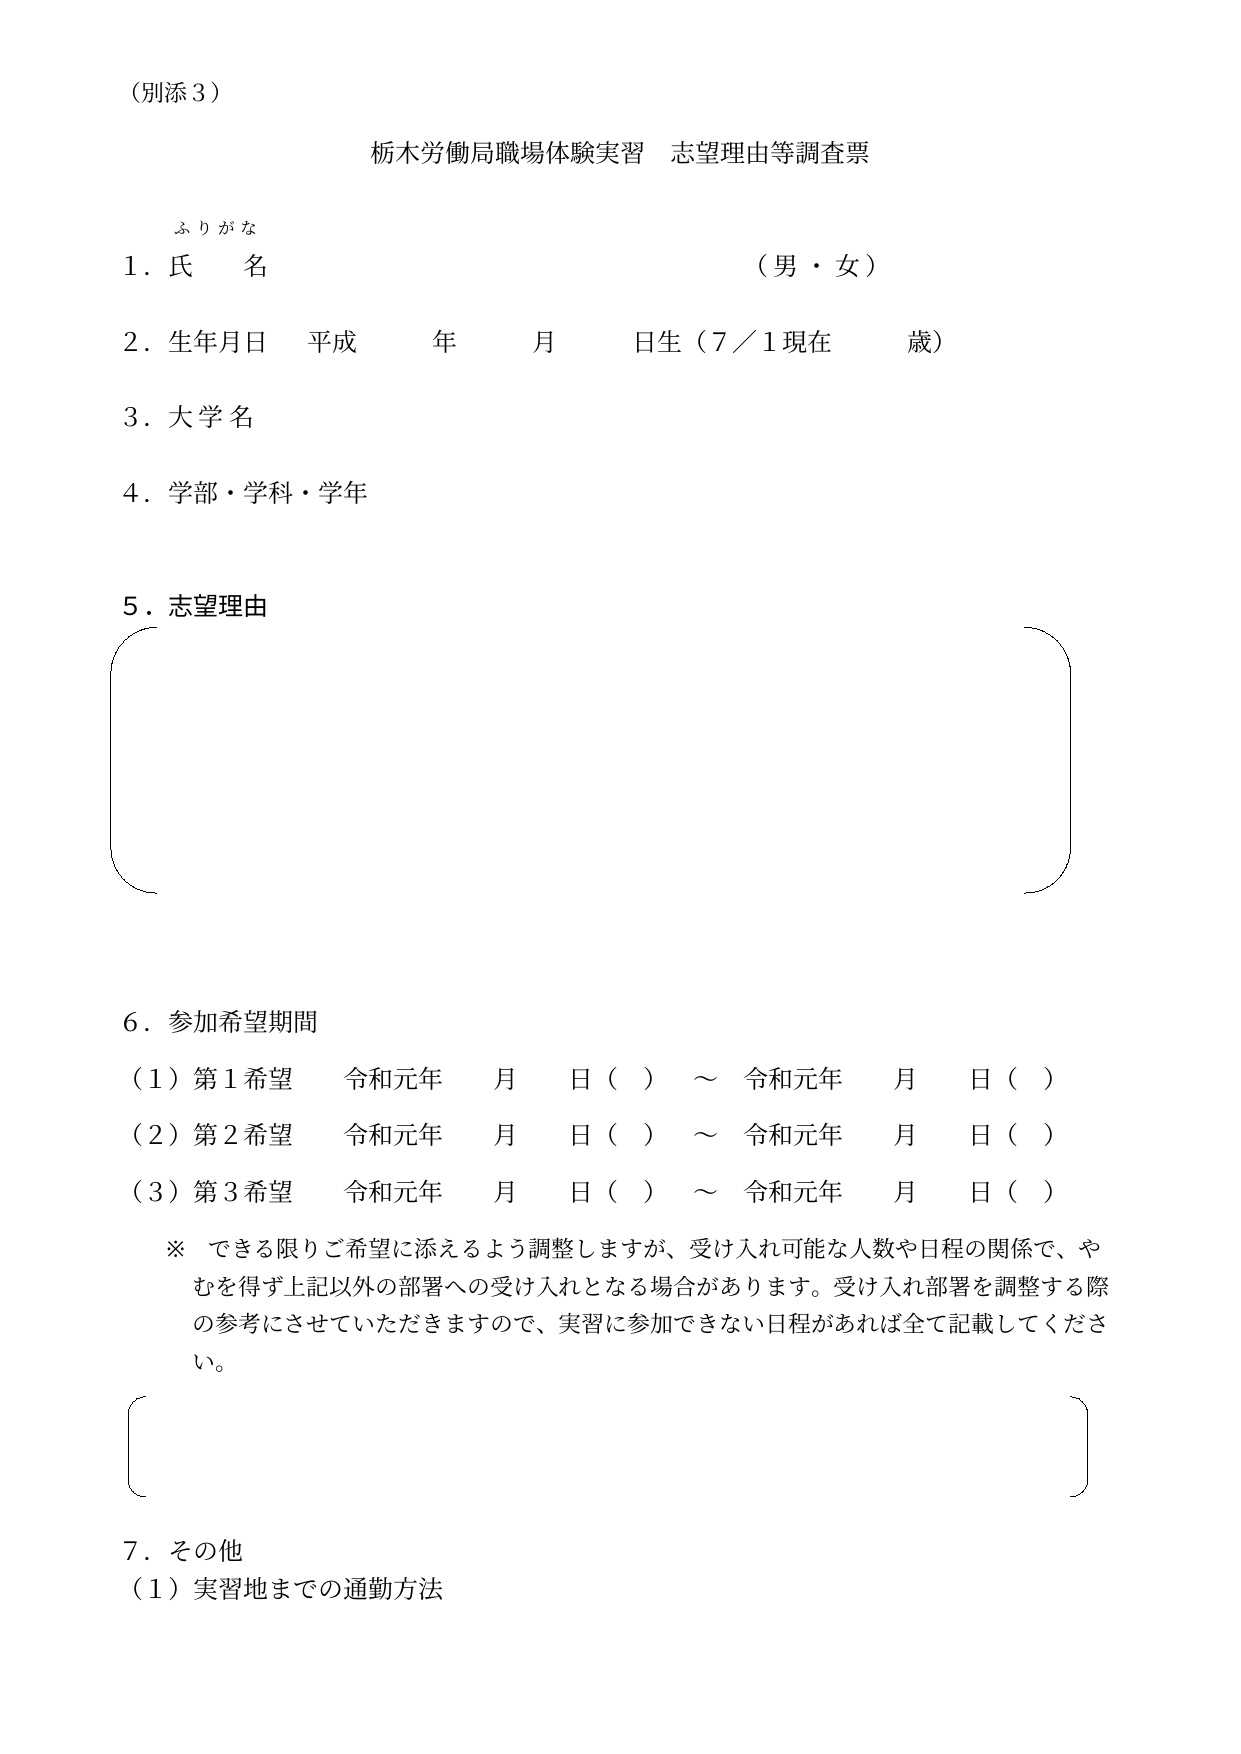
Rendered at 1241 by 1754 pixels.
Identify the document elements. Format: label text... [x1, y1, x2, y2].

text ※ できる限りご希望に添えるよう調整しますが、受け入れ可能な人数や日程の関係で、やむを得ず上記以外の部署への受け入れとなる場合があります。受け入れ部署を調整する際の参考にさせていただきますので、実習に参加できない日程があれば全て記載してください。 [166, 1228, 1122, 1379]
text 栃木労働局職場体験実習 志望理由等調査票 [118, 132, 1122, 170]
text （１）実習地までの通勤方法 [118, 1569, 1122, 1606]
text （２）第２希望 令和元年 月 日（ ） ～ 令和元年 月 日（ ） [118, 1115, 1122, 1153]
text ７．その他 [118, 1531, 1122, 1569]
text ６．参加希望期間 [118, 1002, 1122, 1039]
text ５．志望理由 [118, 586, 1122, 624]
text １．氏 名 （ 男 ・ 女 ） [118, 246, 1122, 284]
text ２．生年月日 平成 年 月 日生（７／１現在 歳） [118, 322, 1122, 359]
text （１）第１希望 令和元年 月 日（ ） ～ 令和元年 月 日（ ） [118, 1058, 1122, 1096]
text （３）第３希望 令和元年 月 日（ ） ～ 令和元年 月 日（ ） [118, 1172, 1122, 1209]
text ふりがな [118, 208, 1122, 246]
text ３．大 学 名 [118, 397, 1122, 435]
text ４．学部・学科・学年 [118, 473, 1122, 511]
